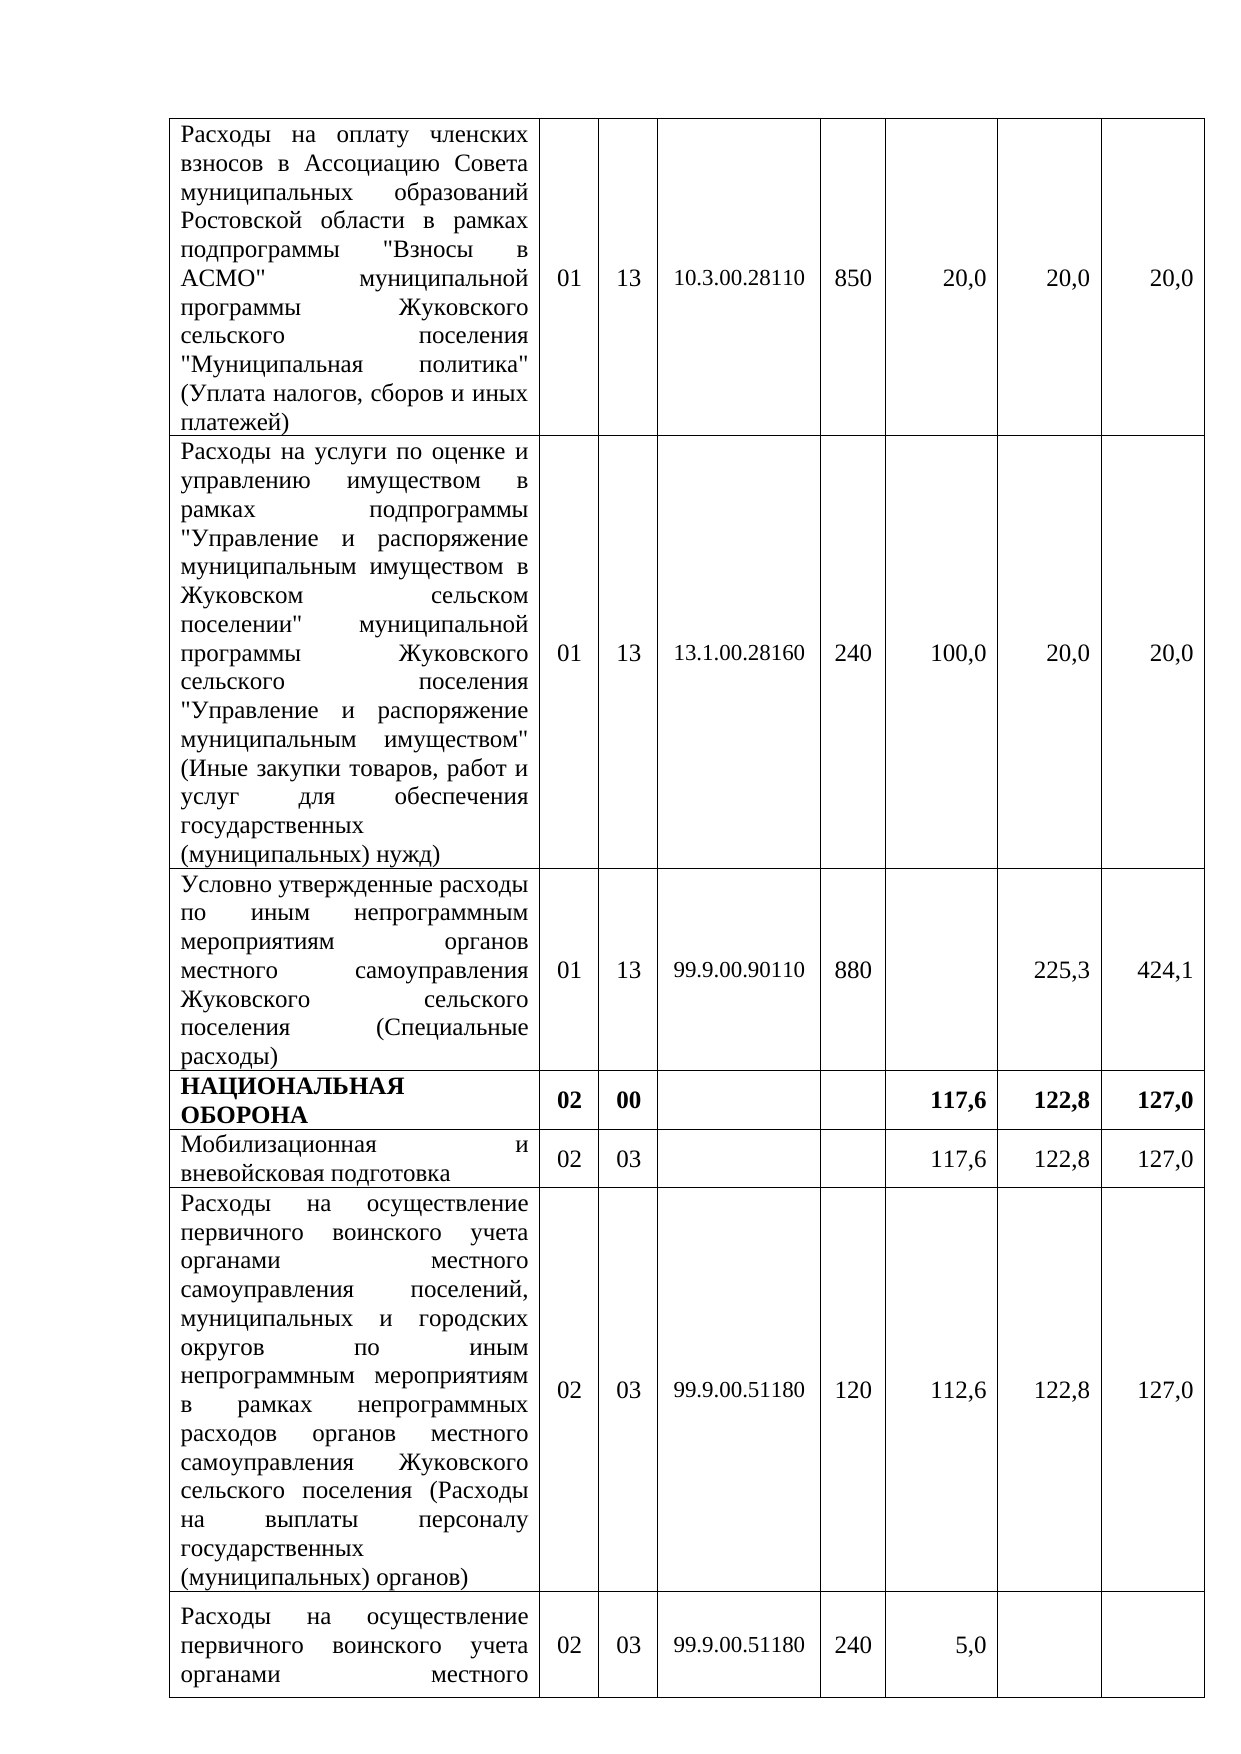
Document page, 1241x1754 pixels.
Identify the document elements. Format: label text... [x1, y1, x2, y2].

table_cell 117,6 [886, 1071, 997, 1128]
table_cell 03 [599, 1592, 657, 1697]
table_cell НАЦИОНАЛЬНАЯ ОБОРОНА [170, 1071, 539, 1128]
table_cell 00 [599, 1071, 657, 1128]
table_cell 850 [821, 119, 885, 435]
table_cell Расходы на оплату членских взносов в Ассоциацию Совета муниципальных образований Ростовской области в рамках подпрограммы "Взносы в АСМО" муниципальной программы Жуковского сельского поселения "Муниципальная политика" (Уплата налогов, сборов и иных платежей) [170, 119, 539, 435]
table_cell 13.1.00.28160 [658, 436, 820, 868]
table_cell 01 [540, 436, 598, 868]
table_cell Расходы на услуги по оценке и управлению имуществом в рамках подпрограммы "Управление и распоряжение муниципальным имуществом в Жуковском сельском поселении" муниципальной программы Жуковского сельского поселения "Управление и распоряжение муниципальным имуществом" (Иные закупки товаров, работ и услуг для обеспечения государственных (муниципальных) нужд) [170, 436, 539, 868]
table_cell Расходы на осуществление первичного воинского учета органами местного самоуправления поселений, муниципальных и городских округов по иным непрограммным мероприятиям в рамках непрограммных расходов органов местного самоуправления Жуковского сельского поселения (Расходы на выплаты персоналу государственных (муниципальных) органов) [170, 1188, 539, 1591]
table_cell 122,8 [998, 1130, 1101, 1187]
table_cell 03 [599, 1188, 657, 1591]
table_cell 127,0 [1102, 1188, 1204, 1591]
table_cell [998, 1592, 1101, 1697]
table_cell 13 [599, 436, 657, 868]
table_cell 112,6 [886, 1188, 997, 1591]
table_cell 20,0 [1102, 119, 1204, 435]
table_cell 20,0 [998, 119, 1101, 435]
table_cell 02 [540, 1071, 598, 1128]
table_cell [658, 1130, 820, 1187]
table_cell 13 [599, 119, 657, 435]
table_cell 02 [540, 1130, 598, 1187]
table_cell 424,1 [1102, 869, 1204, 1070]
table_cell Мобилизационная и вневойсковая подготовка [170, 1130, 539, 1187]
table_cell [1102, 1592, 1204, 1697]
table_cell 120 [821, 1188, 885, 1591]
table_cell 240 [821, 436, 885, 868]
table_cell 99.9.00.51180 [658, 1188, 820, 1591]
table_cell 240 [821, 1592, 885, 1697]
table_cell 127,0 [1102, 1071, 1204, 1128]
table_cell 10.3.00.28110 [658, 119, 820, 435]
table_cell [821, 1071, 885, 1128]
table_cell 127,0 [1102, 1130, 1204, 1187]
table_cell 20,0 [886, 119, 997, 435]
table_cell [821, 1130, 885, 1187]
table_cell 880 [821, 869, 885, 1070]
table_cell 100,0 [886, 436, 997, 868]
table_cell 02 [540, 1188, 598, 1591]
table_cell 99.9.00.90110 [658, 869, 820, 1070]
table_cell 117,6 [886, 1130, 997, 1187]
table_cell 01 [540, 119, 598, 435]
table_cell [170, 1592, 539, 1697]
table_cell 02 [540, 1592, 598, 1697]
table_cell 122,8 [998, 1071, 1101, 1128]
table_cell 03 [599, 1130, 657, 1187]
table_cell 01 [540, 869, 598, 1070]
table_cell 99.9.00.51180 [658, 1592, 820, 1697]
table_cell [658, 1071, 820, 1128]
table_cell 20,0 [998, 436, 1101, 868]
table_cell 122,8 [998, 1188, 1101, 1591]
table_cell [886, 869, 997, 1070]
table_cell 13 [599, 869, 657, 1070]
table_cell 225,3 [998, 869, 1101, 1070]
table_cell 5,0 [886, 1592, 997, 1697]
table_cell Условно утвержденные расходы по иным непрограммным мероприятиям органов местного самоуправления Жуковского сельского поселения (Специальные расходы) [170, 869, 539, 1070]
table_cell 20,0 [1102, 436, 1204, 868]
